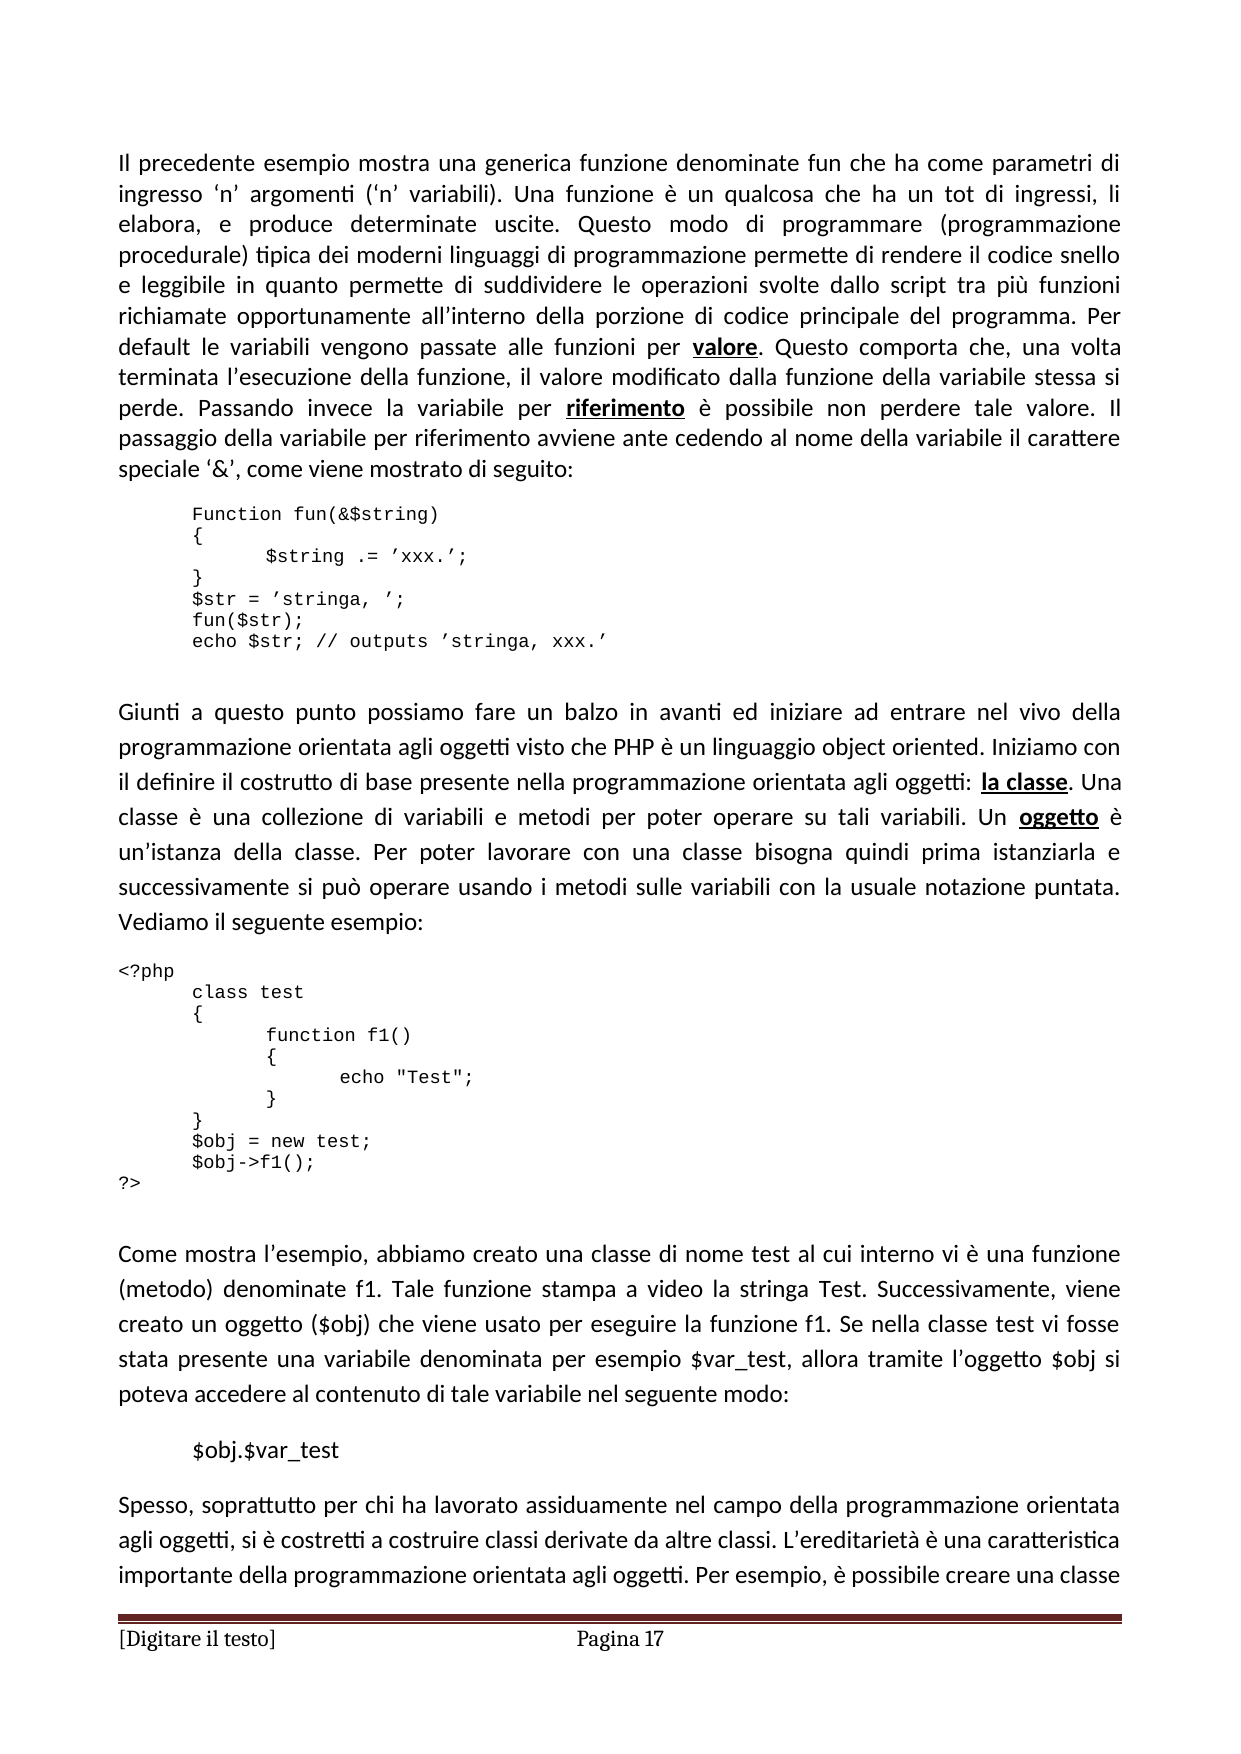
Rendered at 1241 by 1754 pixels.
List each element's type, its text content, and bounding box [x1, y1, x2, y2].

text } [118, 1110, 1122, 1132]
text { [192, 1047, 1122, 1068]
text Function fun(&$string) [118, 504, 1122, 526]
text $obj.$var_test [118, 1434, 1122, 1464]
text $str = ’stringa, ’; [118, 589, 1122, 611]
text { [118, 526, 1122, 547]
text $obj->f1(); [118, 1153, 1122, 1174]
text function f1() [192, 1025, 1122, 1047]
text } [192, 1089, 1122, 1110]
text Come mostra l’esempio, abbiamo creato una classe di nome test al cui interno vi è una funzione (metodo) denominate f1. Tale funzione stampa a video la stringa Test. Successivamente, viene creato un oggetto ($obj) che viene usato per eseguire la funzione f1. Se nella classe test vi fosse stata presente una variabile denominata per esempio $var_test, allora tramite l’oggetto $obj si poteva accedere al contenuto di tale variabile nel seguente modo: [118, 1238, 1122, 1408]
text fun($str); [118, 611, 1122, 632]
text ?> [118, 1174, 1122, 1195]
text $obj = new test; [118, 1132, 1122, 1153]
text <?php [118, 962, 1122, 983]
text echo "Test"; [266, 1068, 1122, 1089]
text Il precedente esempio mostra una generica funzione denominate fun che ha come parametri di ingresso ‘n’ argomenti (‘n’ variabili). Una funzione è un qualcosa che ha un tot di ingressi, li elabora, e produce determinate uscite. Questo modo di programmare (programmazione procedurale) tipica dei moderni linguaggi di programmazione permette di rendere il codice snello e leggibile in quanto permette di suddividere le operazioni svolte dallo script tra più funzioni richiamate opportunamente all’interno della porzione di codice principale del programma. Per default le variabili vengono passate alle funzioni per valore. Questo comporta che, una volta terminata l’esecuzione della funzione, il valore modificato dalla funzione della variabile stessa si perde. Passando invece la variabile per riferimento è possibile non perdere tale valore. Il passaggio della variabile per riferimento avviene ante cedendo al nome della variabile il carattere speciale ‘&’, come viene mostrato di seguito: [118, 148, 1122, 483]
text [118, 1489, 1122, 1590]
text Giunti a questo punto possiamo fare un balzo in avanti ed iniziare ad entrare nel vivo della programmazione orientata agli oggetti visto che PHP è un linguaggio object oriented. Iniziamo con il definire il costrutto di base presente nella programmazione orientata agli oggetti: la classe. Una classe è una collezione di variabili e metodi per poter operare su tali variabili. Un oggetto è un’istanza della classe. Per poter lavorare con una classe bisogna quindi prima istanziarla e successivamente si può operare usando i metodi sulle variabili con la usuale notazione puntata. Vediamo il seguente esempio: [118, 696, 1122, 936]
text } [118, 568, 1122, 589]
text $string .= ’xxx.’; [192, 547, 1122, 568]
text class test [118, 983, 1122, 1004]
text echo $str; // outputs ’stringa, xxx.’ [118, 632, 1122, 653]
text { [118, 1004, 1122, 1025]
